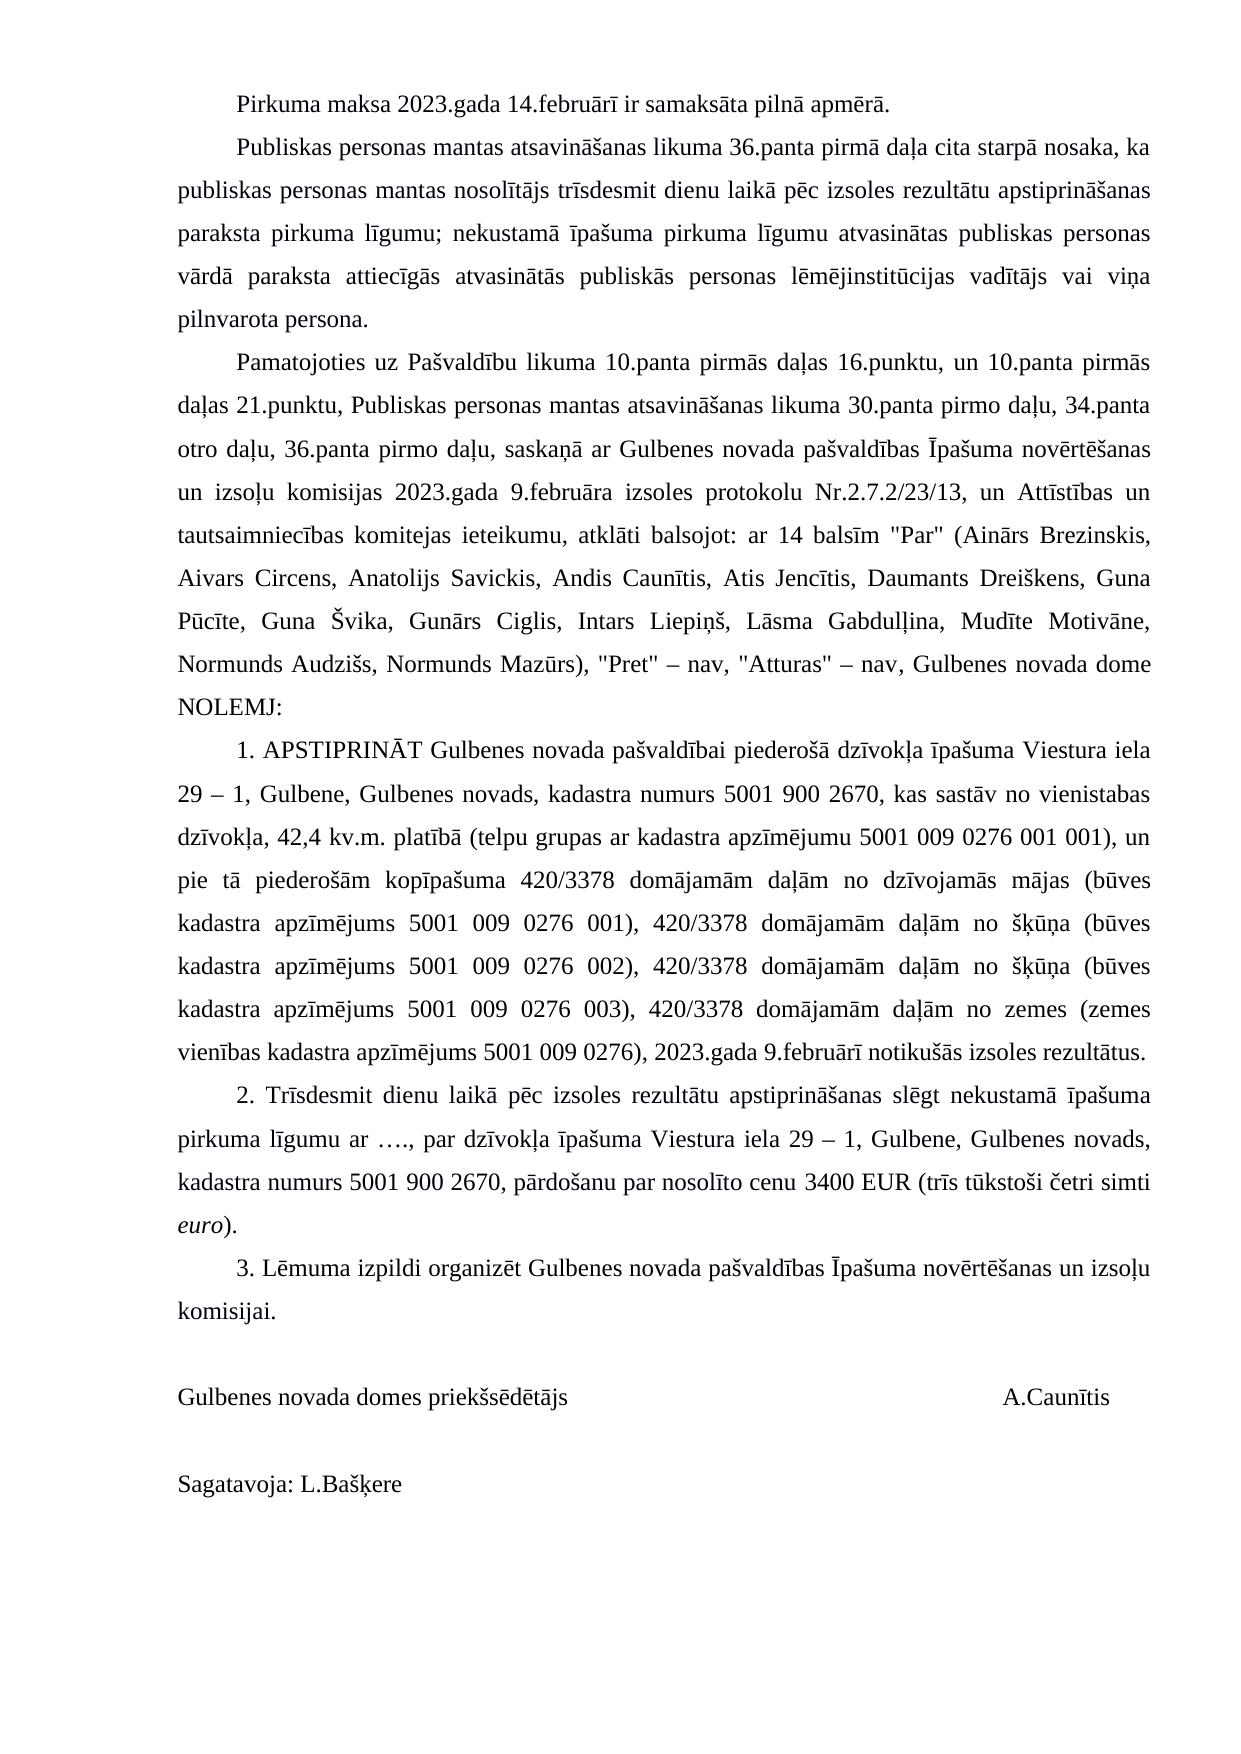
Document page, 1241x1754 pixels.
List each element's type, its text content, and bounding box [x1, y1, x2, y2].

text 2. Trīsdesmit dienu laikā pēc izsoles rezultātu apstiprināšanas slēgt nekustamā īpašuma pirkuma līgumu ar …., par dzīvokļa īpašuma Viestura iela 29 – 1, Gulbene, Gulbenes novads, kadastra numurs 5001 900 2670, pārdošanu par nosolīto cenu 3400 EUR (trīs tūkstoši četri simti euro). [177, 1081, 1152, 1239]
text 3. Lēmuma izpildi organizēt Gulbenes novada pašvaldības Īpašuma novērtēšanas un izsoļu komisijai. [177, 1253, 1152, 1325]
text Pirkuma maksa 2023.gada 14.februārī ir samaksāta pilnā apmērā. [177, 89, 624, 117]
text Pamatojoties uz Pašvaldību likuma 10.panta pirmās daļas 16.punktu, un 10.panta pirmās daļas 21.punktu, Publiskas personas mantas atsavināšanas likuma 30.panta pirmo daļu, 34.panta otro daļu, 36.panta pirmo daļu, saskaņā ar Gulbenes novada pašvaldības Īpašuma novērtēšanas un izsoļu komisijas 2023.gada 9.februāra izsoles protokolu Nr.2.7.2/23/13, un Attīstības un tautsaimniecības komitejas ieteikumu, atklāti balsojot: ar 14 balsīm "Par" (Ainārs Brezinskis, Aivars Circens, Anatolijs Savickis, Andis Caunītis, Atis Jencītis, Daumants Dreiškens, Guna Pūcīte, Guna Švika, Gunārs Ciglis, Intars Liepiņš, Lāsma Gabdulļina, Mudīte Motivāne, Normunds Audzišs, Normunds Mazūrs), "Pret" – nav, "Atturas" – nav, Gulbenes novada dome NOLEMJ: [177, 347, 1152, 721]
text 1. APSTIPRINĀT Gulbenes novada pašvaldībai piederošā dzīvokļa īpašuma Viestura iela 29 – 1, Gulbene, Gulbenes novads, kadastra numurs 5001 900 2670, kas sastāv no vienistabas dzīvokļa, 42,4 kv.m. platībā (telpu grupas ar kadastra apzīmējumu 5001 009 0276 001 001), un pie tā piederošām kopīpašuma 420/3378 domājamām daļām no dzīvojamās mājas (būves kadastra apzīmējums 5001 009 0276 001), 420/3378 domājamām daļām no šķūņa (būves kadastra apzīmējums 5001 009 0276 002), 420/3378 domājamām daļām no šķūņa (būves kadastra apzīmējums 5001 009 0276 003), 420/3378 domājamām daļām no zemes (zemes vienības kadastra apzīmējums 5001 009 0276), 2023.gada 9.februārī notikušās izsoles rezultātus. [177, 736, 1152, 1066]
text Pirkuma maksa 2023.gada 14.februārī ir samaksāta pilnā apmērā. [631, 89, 1152, 117]
text Gulbenes novada domes priekšsēdētājs A.Caunītis [177, 1382, 1152, 1411]
text Publiskas personas mantas atsavināšanas likuma 36.panta pirmā daļa cita starpā nosaka, ka publiskas personas mantas nosolītājs trīsdesmit dienu laikā pēc izsoles rezultātu apstiprināšanas paraksta pirkuma līgumu; nekustamā īpašuma pirkuma līgumu atvasinātas publiskas personas vārdā paraksta attiecīgās atvasinātās publiskās personas lēmējinstitūcijas vadītājs vai viņa pilnvarota persona. [177, 132, 1152, 333]
text Sagatavoja: L.Bašķere [177, 1469, 1152, 1497]
